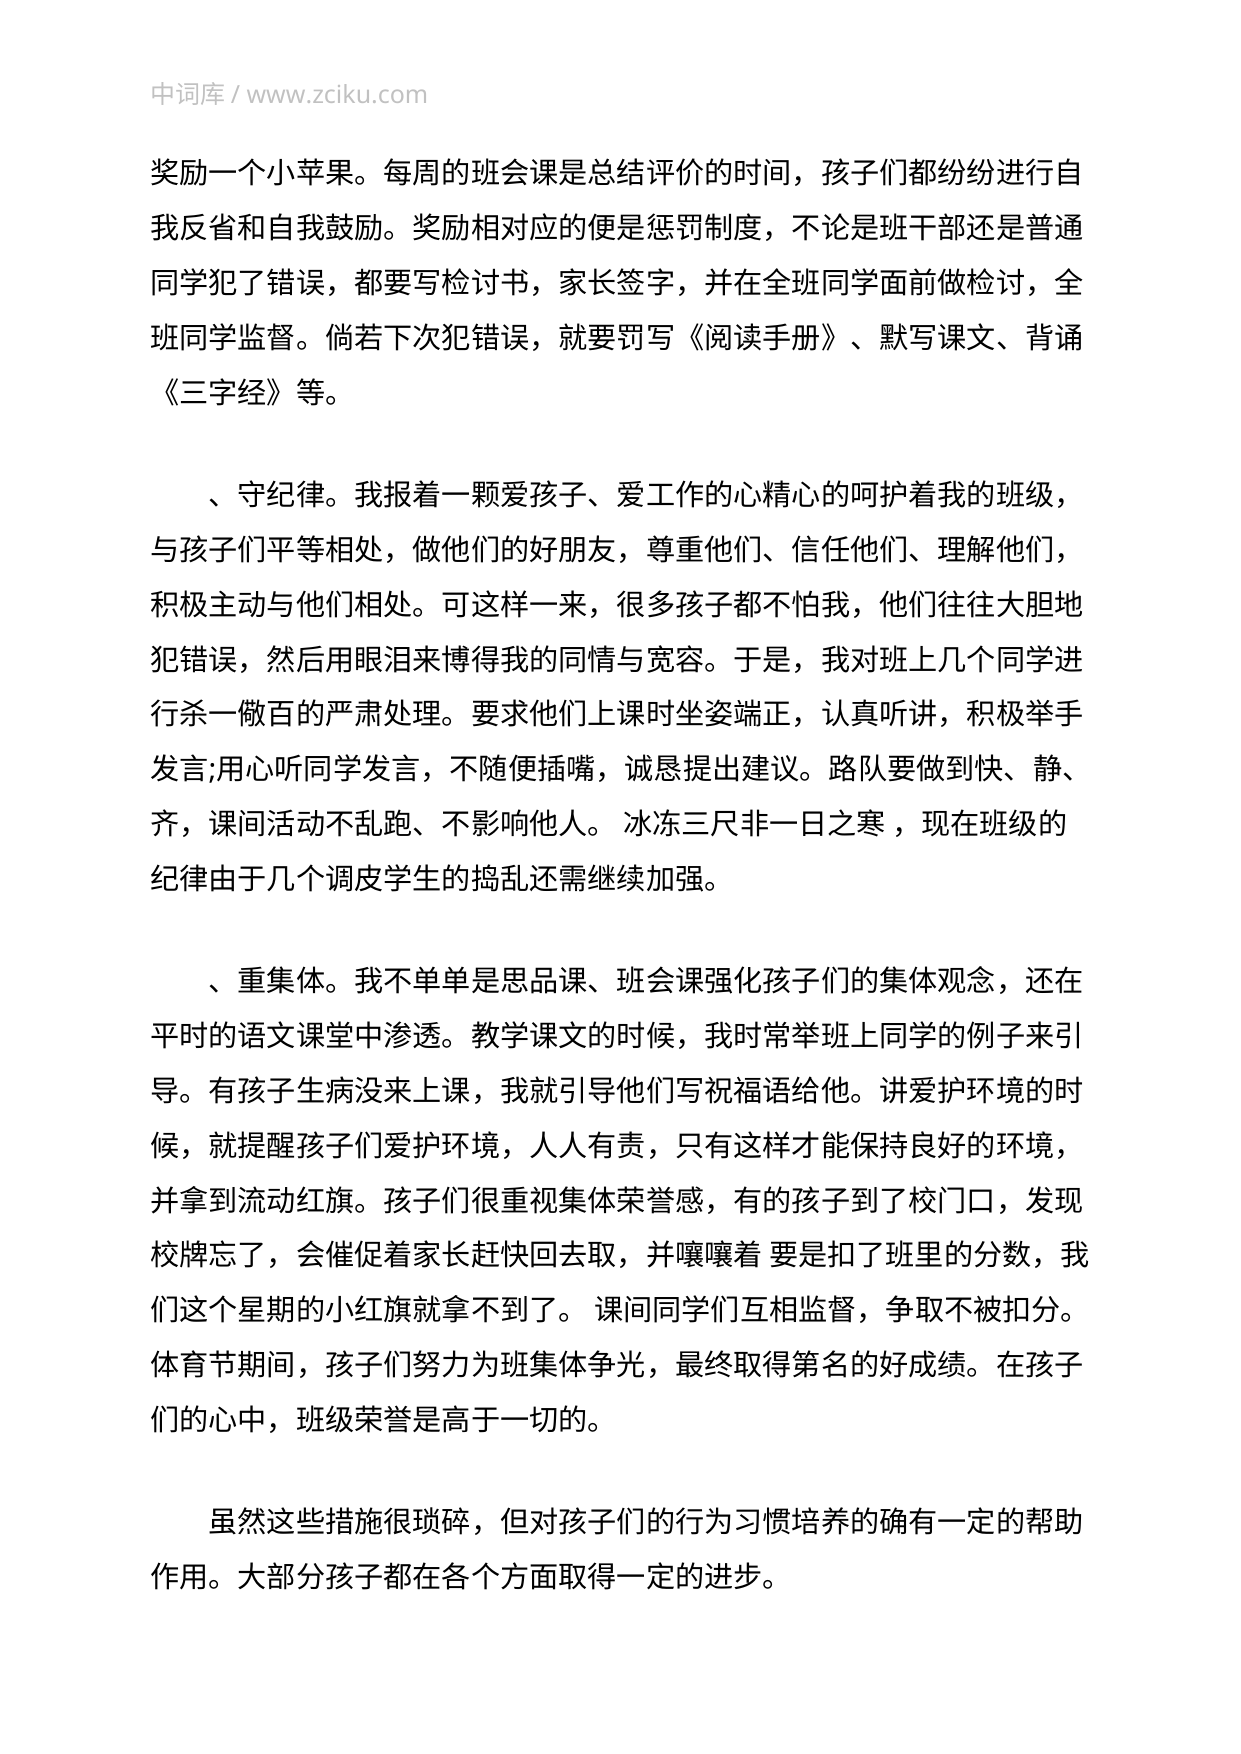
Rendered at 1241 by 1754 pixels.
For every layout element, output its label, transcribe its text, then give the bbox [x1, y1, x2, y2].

text 、重集体。我不单单是思品课、班会课强化孩子们的集体观念，还在平时的语文课堂中渗透。教学课文的时候，我时常举班上同学的例子来引导。有孩子生病没来上课，我就引导他们写祝福语给他。讲爱护环境的时候，就提醒孩子们爱护环境，人人有责，只有这样才能保持良好的环境，并拿到流动红旗。孩子们很重视集体荣誉感，有的孩子到了校门口，发现校牌忘了，会催促着家长赶快回去取，并嚷嚷着 要是扣了班里的分数，我们这个星期的小红旗就拿不到了。 课间同学们互相监督，争取不被扣分。体育节期间，孩子们努力为班集体争光，最终取得第名的好成绩。在孩子们的心中，班级荣誉是高于一切的。 [150, 957, 1090, 1439]
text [150, 150, 1090, 412]
text 、守纪律。我报着一颗爱孩子、爱工作的心精心的呵护着我的班级，与孩子们平等相处，做他们的好朋友，尊重他们、信任他们、理解他们，积极主动与他们相处。可这样一来，很多孩子都不怕我，他们往往大胆地犯错误，然后用眼泪来博得我的同情与宽容。于是，我对班上几个同学进行杀一儆百的严肃处理。要求他们上课时坐姿端正，认真听讲，积极举手发言;用心听同学发言，不随便插嘴，诚恳提出建议。路队要做到快、静、齐，课间活动不乱跑、不影响他人。 冰冻三尺非一日之寒 ，现在班级的纪律由于几个调皮学生的捣乱还需继续加强。 [150, 471, 1090, 898]
text 虽然这些措施很琐碎，但对孩子们的行为习惯培养的确有一定的帮助作用。大部分孩子都在各个方面取得一定的进步。 [150, 1498, 1090, 1596]
